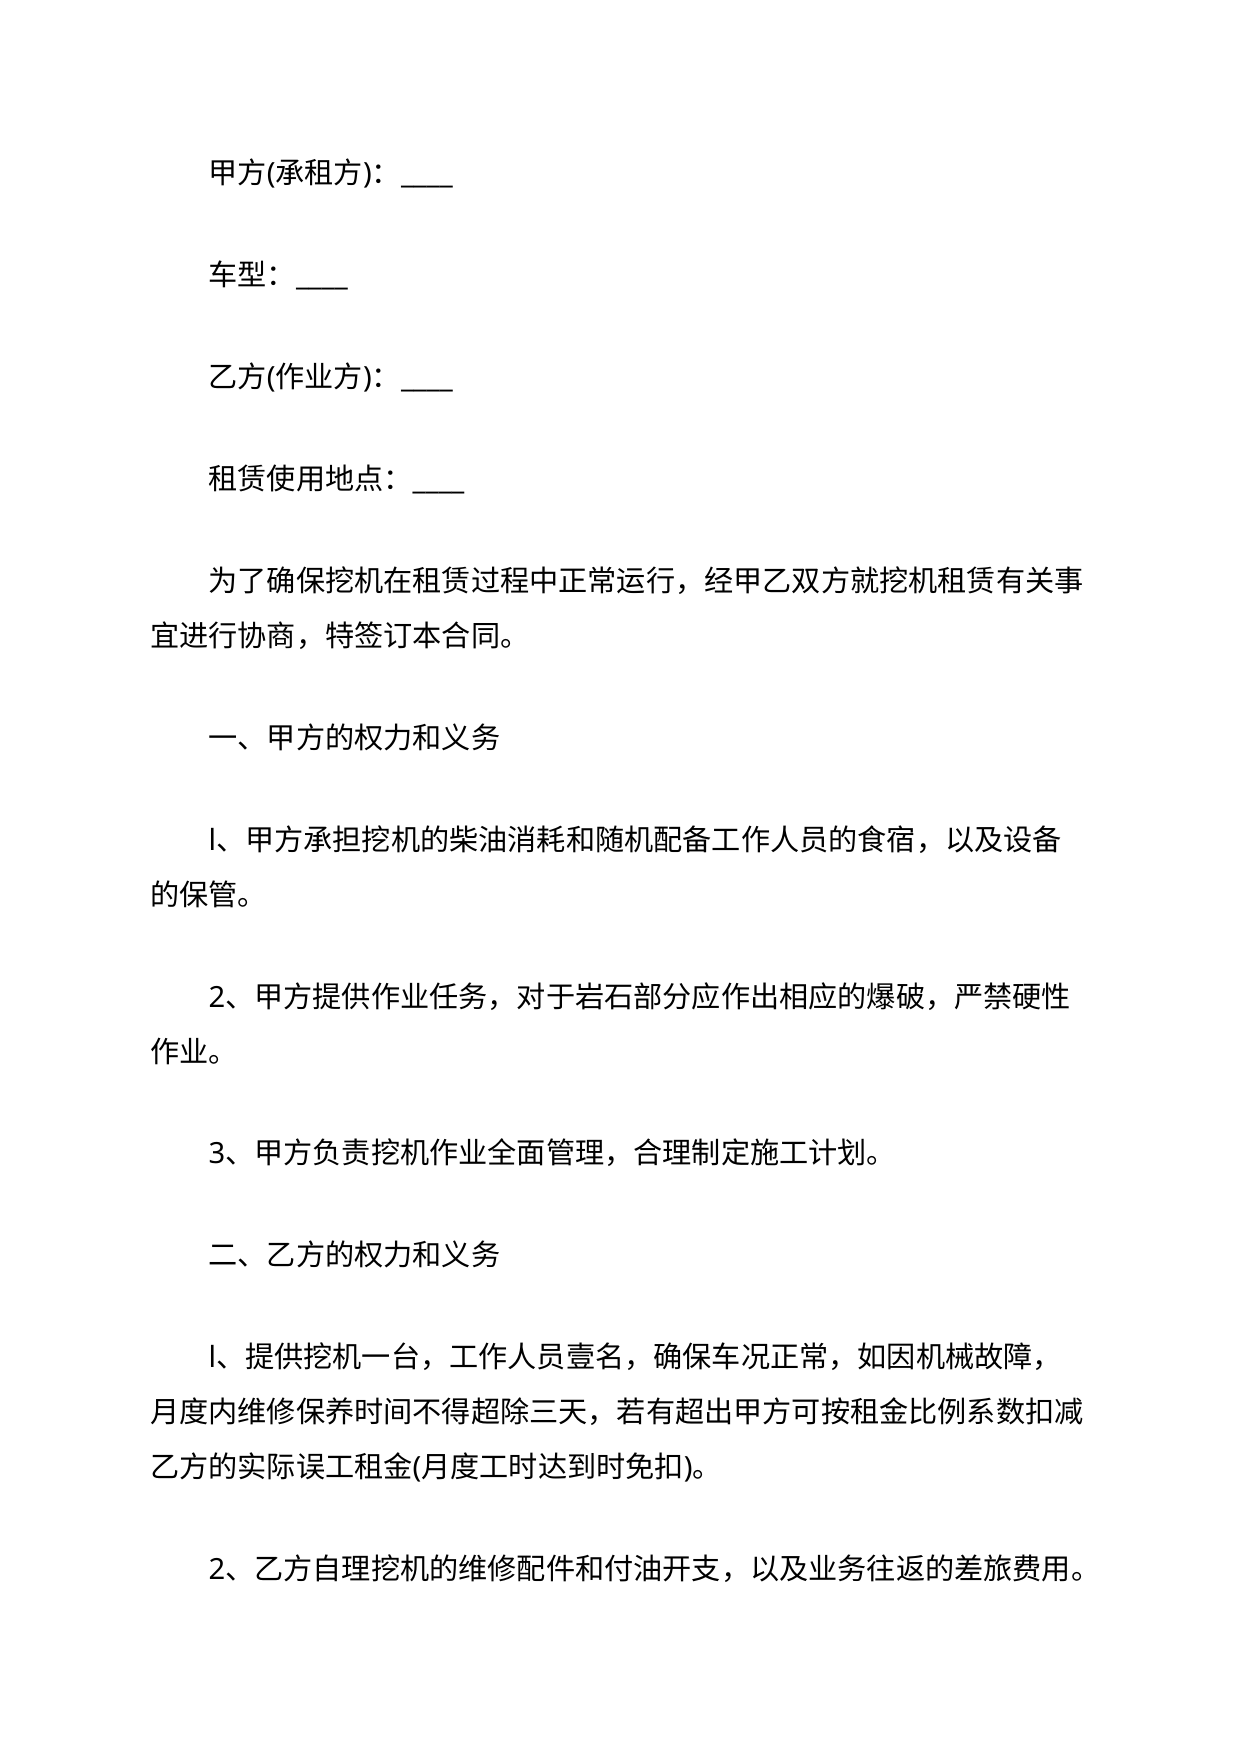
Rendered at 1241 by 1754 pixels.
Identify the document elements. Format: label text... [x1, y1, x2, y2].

text 租赁使用地点：____ [150, 456, 1090, 498]
text 甲方(承租方)：____ [150, 150, 1090, 192]
text l、提供挖机一台，工作人员壹名，确保车况正常，如因机械故障，月度内维修保养时间不得超除三天，若有超出甲方可按租金比例系数扣减乙方的实际误工租金(月度工时达到时免扣)。 [150, 1334, 1090, 1486]
text 乙方(作业方)：____ [150, 354, 1090, 396]
text 一、甲方的权力和义务 [150, 714, 1090, 757]
text l、甲方承担挖机的柴油消耗和随机配备工作人员的食宿，以及设备的保管。 [150, 816, 1090, 914]
text 3、甲方负责挖机作业全面管理，合理制定施工计划。 [150, 1130, 1090, 1172]
text 二、乙方的权力和义务 [150, 1232, 1090, 1274]
text 车型：____ [150, 252, 1090, 294]
text 2、甲方提供作业任务，对于岩石部分应作出相应的爆破，严禁硬性作业。 [150, 973, 1090, 1070]
text 为了确保挖机在租赁过程中正常运行，经甲乙双方就挖机租赁有关事宜进行协商，特签订本合同。 [150, 558, 1090, 655]
text 2、乙方自理挖机的维修配件和付油开支，以及业务往返的差旅费用。 [150, 1546, 1090, 1588]
